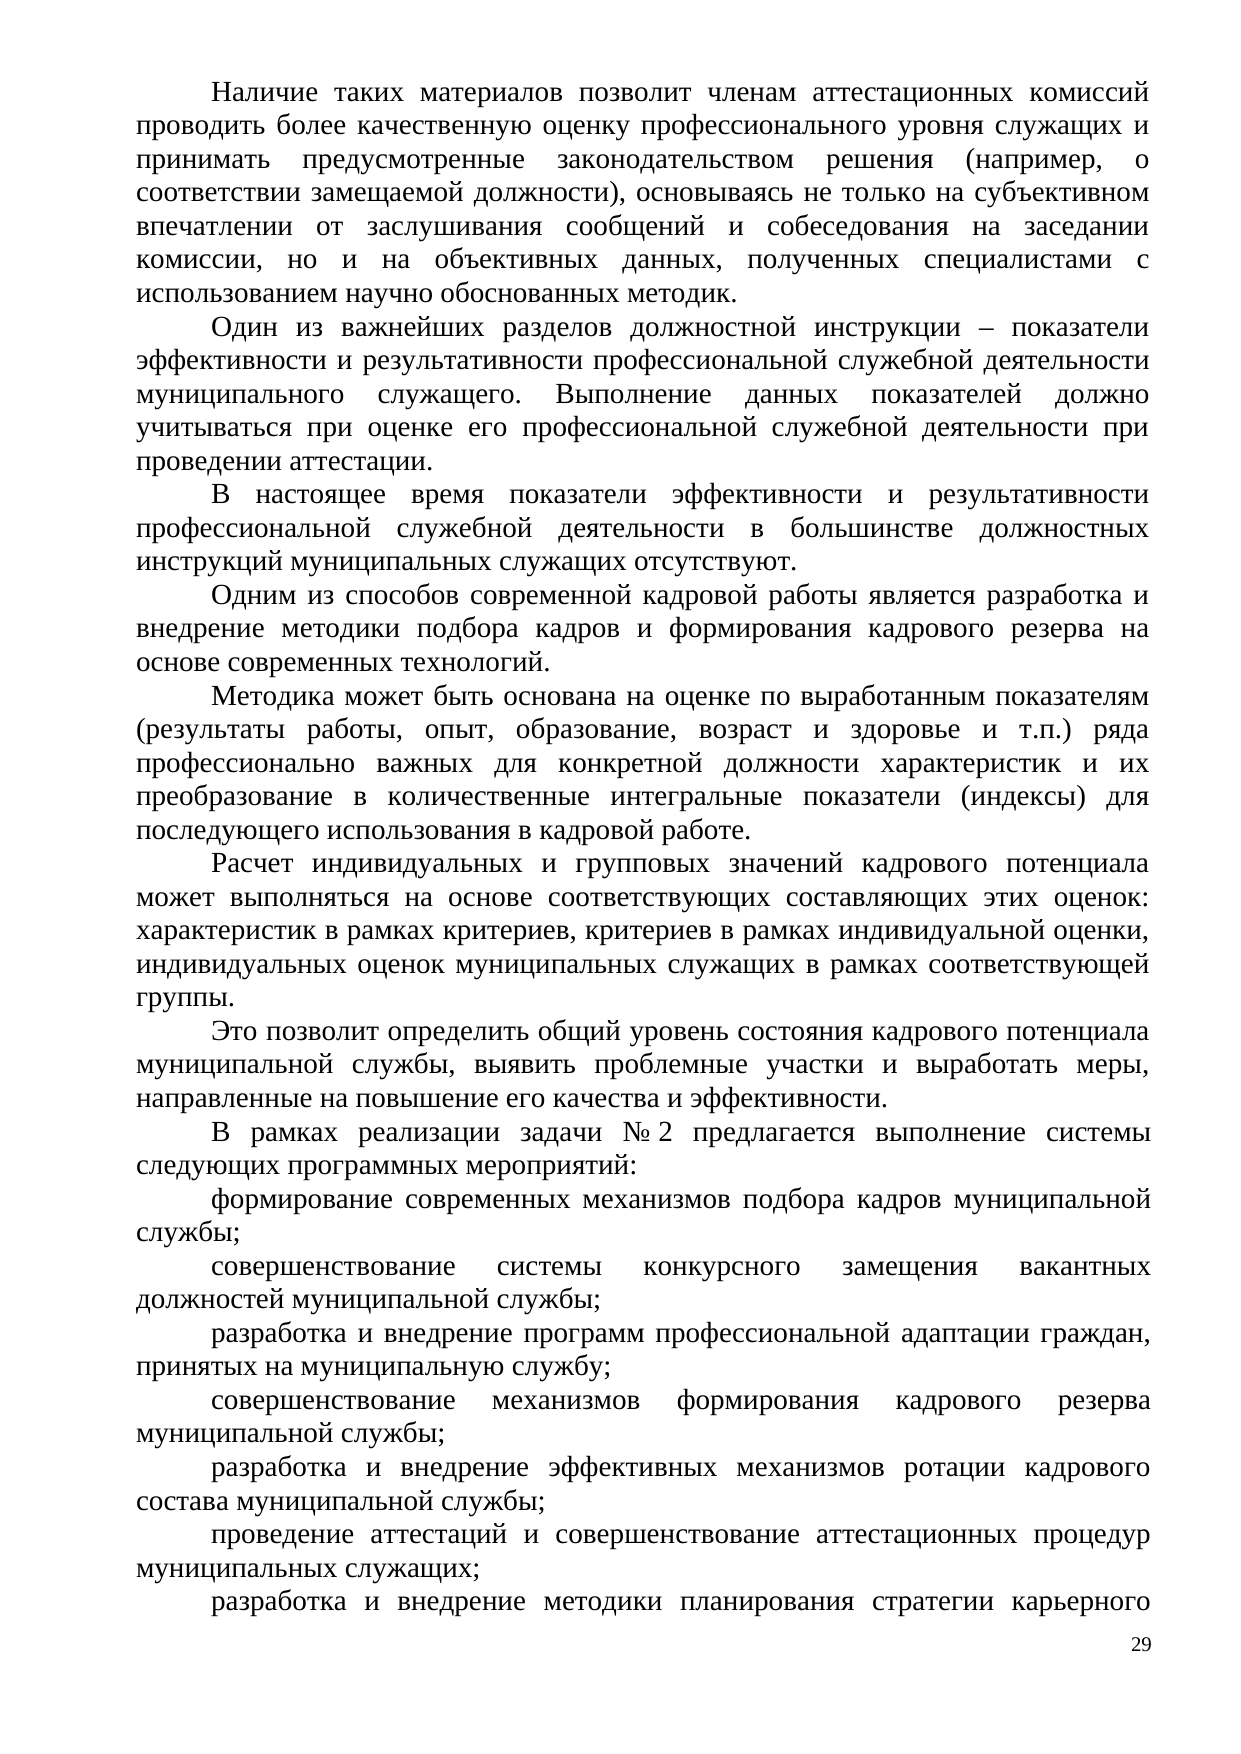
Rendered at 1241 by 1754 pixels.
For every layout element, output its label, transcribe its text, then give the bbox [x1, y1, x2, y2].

text совершенствование системы конкурсного замещения вакантных должностей муниципальной службы; [136, 1248, 1152, 1315]
text разработка и внедрение эффективных механизмов ротации кадрового состава муниципальной службы; [136, 1449, 1152, 1516]
list Один из важнейших разделов должностной инструкции – показатели эффективности и результативности профессиональной служебной деятельности муниципального служащего. Выполнение данных показателей должно учитываться при оценке его профессиональной служебной деятельности при проведении аттестации. [136, 309, 1150, 476]
text В рамках реализации задачи № 2 предлагается выполнение системы следующих программных мероприятий: [136, 1114, 1152, 1181]
text Одним из способов современной кадровой работы является разработка и внедрение методики подбора кадров и формирования кадрового резерва на основе современных технологий. [136, 577, 1150, 678]
list В настоящее время показатели эффективности и результативности профессиональной служебной деятельности в большинстве должностных инструкций муниципальных служащих отсутствуют. [136, 476, 1150, 577]
text совершенствование механизмов формирования кадрового резерва муниципальной службы; [136, 1382, 1152, 1449]
list Наличие таких материалов позволит членам аттестационных комиссий проводить более качественную оценку профессионального уровня служащих и принимать предусмотренные законодательством решения (например, о соответствии замещаемой должности), основываясь не только на субъективном впечатлении от заслушивания сообщений и собеседования на заседании комиссии, но и на объективных данных, полученных специалистами с использованием научно обоснованных методик. [136, 74, 1150, 309]
text Методика может быть основана на оценке по выработанным показателям (результаты работы, опыт, образование, возраст и здоровье и т.п.) ряда профессионально важных для конкретной должности характеристик и их преобразование в количественные интегральные показатели (индексы) для последующего использования в кадровой работе. [136, 678, 1150, 845]
text формирование современных механизмов подбора кадров муниципальной службы; [136, 1181, 1152, 1248]
text Расчет индивидуальных и групповых значений кадрового потенциала может выполняться на основе соответствующих составляющих этих оценок: характеристик в рамках критериев, критериев в рамках индивидуальной оценки, индивидуальных оценок муниципальных служащих в рамках соответствующей группы. [136, 845, 1150, 1013]
text разработка и внедрение программ профессиональной адаптации граждан, принятых на муниципальную службу; [136, 1315, 1152, 1382]
text Это позволит определить общий уровень состояния кадрового потенциала муниципальной службы, выявить проблемные участки и выработать меры, направленные на повышение его качества и эффективности. [136, 1013, 1150, 1114]
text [136, 1583, 1152, 1617]
text проведение аттестаций и совершенствование аттестационных процедур муниципальных служащих; [136, 1516, 1152, 1583]
